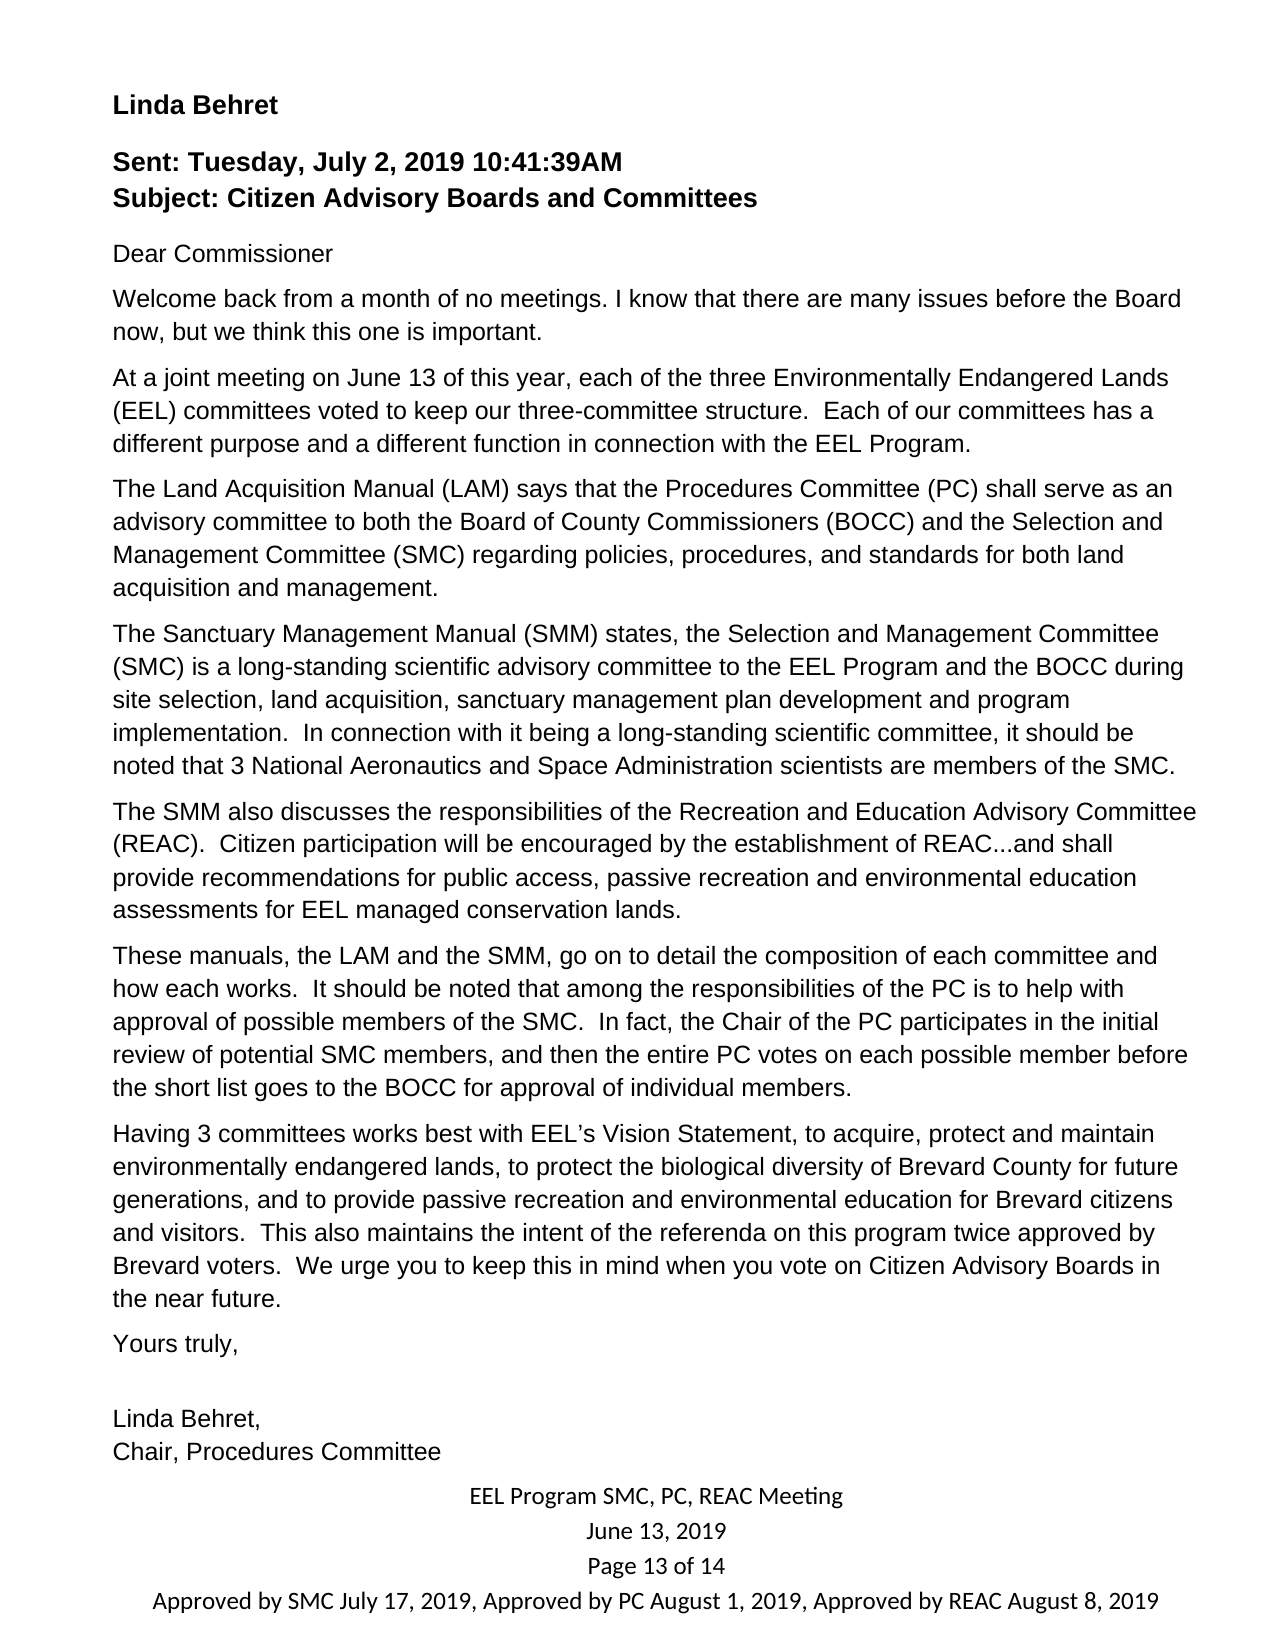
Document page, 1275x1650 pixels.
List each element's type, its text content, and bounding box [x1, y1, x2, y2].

text The Sanctuary Management Manual (SMM) states, the Selection and Management Committee (SMC) is a long-standing scientific advisory committee to the EEL Program and the BOCC during site selection, land acquisition, sanctuary management plan development and program implementation. In connection with it being a long-standing scientific committee, it should be noted that 3 National Aeronautics and Space Administration scientists are members of the SMC. [112, 619, 1200, 780]
text At a joint meeting on June 13 of this year, each of the three Environmentally Endangered Lands (EEL) committees voted to keep our three-committee structure. Each of our committees has a different purpose and a different function in connection with the EEL Program. [112, 363, 1200, 457]
text These manuals, the LAM and the SMM, go on to detail the composition of each committee and how each works. It should be noted that among the responsibilities of the PC is to help with approval of possible members of the SMC. In fact, the Chair of the PC participates in the initial review of potential SMC members, and then the entire PC votes on each possible member before the short list goes to the BOCC for approval of individual members. [112, 941, 1200, 1102]
text Having 3 committees works best with EEL’s Vision Statement, to acquire, protect and maintain environmentally endangered lands, to protect the biological diversity of Brevard County for future generations, and to provide passive recreation and environmental education for Brevard citizens and visitors. This also maintains the intent of the referenda on this program twice approved by Brevard voters. We urge you to keep this in mind when you vote on Citizen Advisory Boards in the near future. [112, 1119, 1200, 1312]
text Linda Behret [112, 89, 1200, 120]
text Linda Behret, [112, 1404, 1200, 1433]
text Chair, Procedures Committee [112, 1437, 1200, 1466]
text The SMM also discusses the responsibilities of the Recreation and Education Advisory Committee (REAC). Citizen participation will be encouraged by the establishment of REAC...and shall provide recommendations for public access, passive recreation and environmental education assessments for EEL managed conservation lands. [112, 796, 1200, 924]
text The Land Acquisition Manual (LAM) says that the Procedures Committee (PC) shall serve as an advisory committee to both the Board of County Commissioners (BOCC) and the Selection and Management Committee (SMC) regarding policies, procedures, and standards for both land acquisition and management. [112, 474, 1200, 602]
text Yours truly, [112, 1329, 1200, 1358]
text Sent: Tuesday, July 2, 2019 10:41:39AM Subject: Citizen Advisory Boards and Committees [112, 146, 1200, 213]
text Dear Commissioner [112, 239, 1200, 267]
text Welcome back from a month of no meetings. I know that there are many issues before the Board now, but we think this one is important. [112, 284, 1200, 346]
